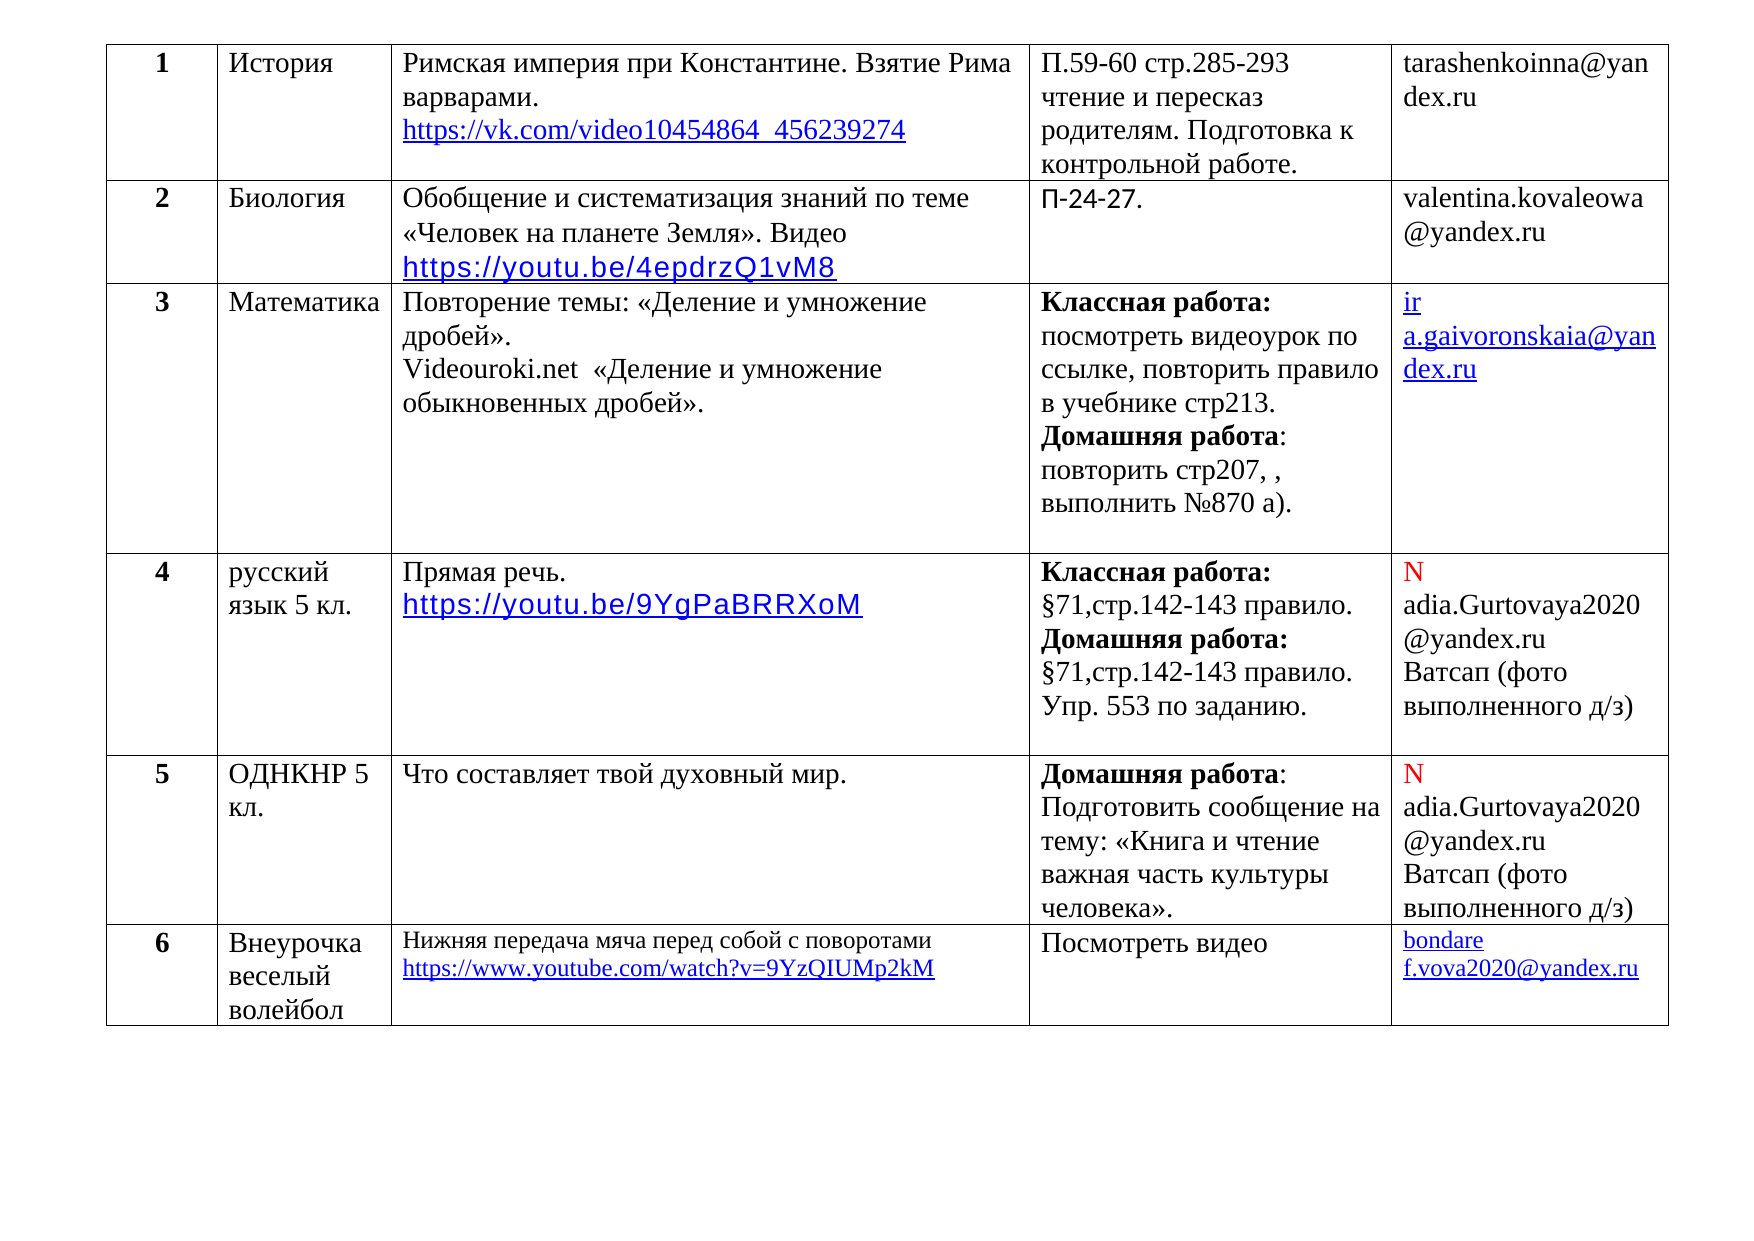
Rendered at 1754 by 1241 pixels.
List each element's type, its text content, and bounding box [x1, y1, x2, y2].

table_cell русский язык 5 кл. [218, 554, 391, 755]
table_cell Биология [218, 181, 391, 283]
table_cell Обобщение и систематизация знаний по теме «Человек на планете Земля». Видео https://youtu.be/4epdrzQ1vM8 [392, 181, 1029, 283]
table_cell Домашняя работа: Подготовить сообщение на тему: «Книга и чтение важная часть культуры человека». [1030, 756, 1391, 924]
table_cell П-24-27. [1030, 181, 1391, 283]
table_cell История [218, 45, 391, 179]
table_cell Посмотреть видео [1030, 925, 1391, 1025]
table_cell 2 [107, 181, 217, 283]
table_cell Внеурочка веселый волейбол [218, 925, 391, 1025]
table_cell Римская империя при Константине. Взятие Рима варварами. https://vk.com/video10454864_456239274 [392, 45, 1029, 179]
table_cell Nadia.Gurtovaya2020@yandex.ru Ватсап (фото выполненного д/з) [1392, 554, 1668, 755]
table_cell Нижняя передача мяча перед собой с поворотами https://www.youtube.com/watch?v=9YzQIUMp2kM [392, 925, 1029, 1025]
table_cell 4 [107, 554, 217, 755]
table_cell Что составляет твой духовный мир. [392, 756, 1029, 924]
table_cell Математика [218, 284, 391, 553]
table_cell 1 [107, 45, 217, 179]
table_cell tarashenkoinna@yandex.ru [1392, 45, 1668, 179]
table_cell 3 [107, 284, 217, 553]
table_cell П.59-60 стр.285-293 чтение и пересказ родителям. Подготовка к контрольной работе. [1030, 45, 1391, 179]
table_cell ira.gaivoronskaia@yandex.ru [1392, 284, 1668, 553]
table_cell Nadia.Gurtovaya2020@yandex.ru Ватсап (фото выполненного д/з) [1392, 756, 1668, 924]
table_cell Классная работа: §71,стр.142-143 правило. Домашняя работа: §71,стр.142-143 правило. Упр. 553 по заданию. [1030, 554, 1391, 755]
table_cell 5 [107, 756, 217, 924]
table_cell bondaref.vova2020@yandex.ru [1392, 925, 1668, 1025]
table_cell ОДНКНР 5 кл. [218, 756, 391, 924]
table_cell Классная работа: посмотреть видеоурок по ссылке, повторить правило в учебнике стр213. Домашняя работа: повторить стр207, , выполнить №870 а). [1030, 284, 1391, 553]
table_cell Повторение темы: «Деление и умножение дробей». Videouroki.net «Деление и умножение обыкновенных дробей». [392, 284, 1029, 553]
table_cell valentina.kovaleowa@yandex.ru [1392, 181, 1668, 283]
table_cell Прямая речь. https://youtu.be/9YgPaBRRXoM [392, 554, 1029, 755]
table_cell 6 [107, 925, 217, 1025]
